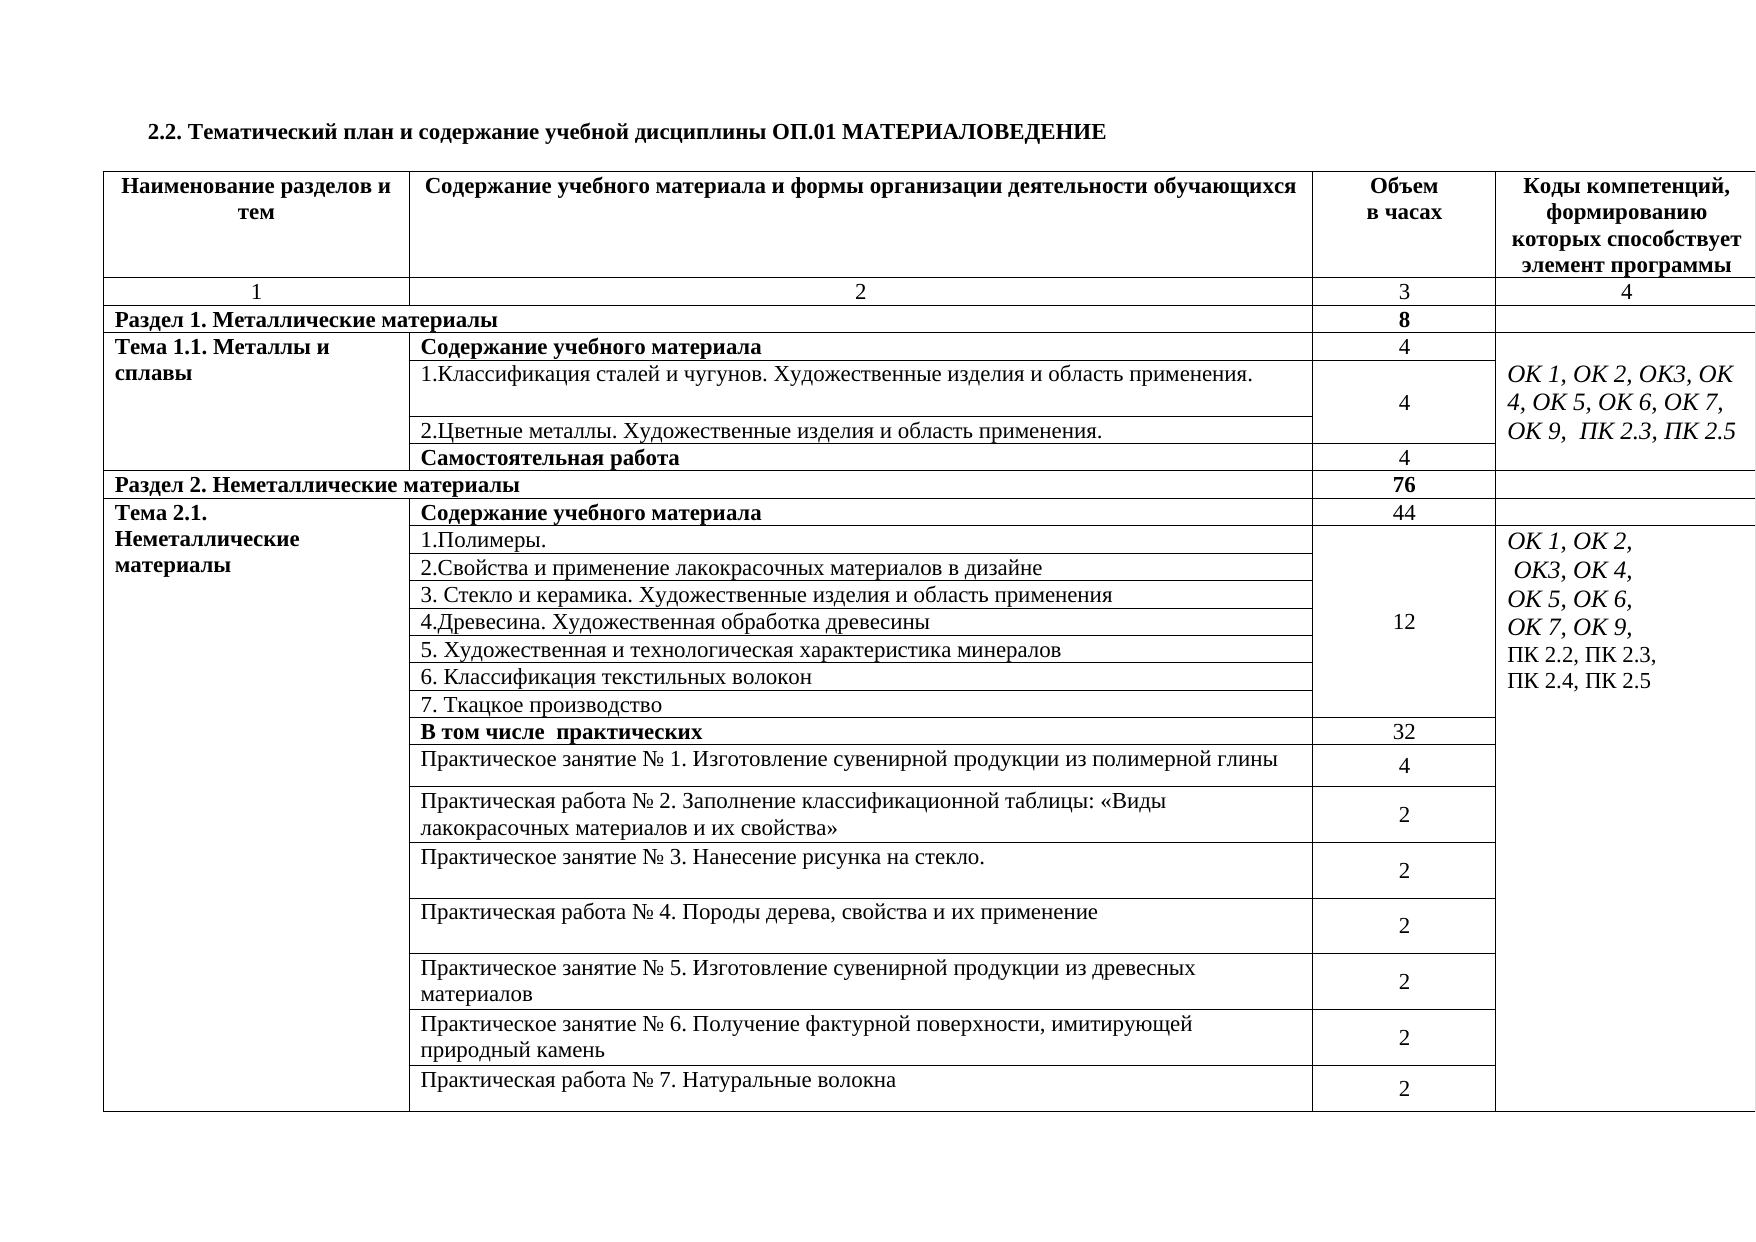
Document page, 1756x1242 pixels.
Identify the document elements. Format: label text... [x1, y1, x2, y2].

table_cell Практическое занятие № 1. Изготовление сувенирной продукции из полимерной глины [410, 745, 1312, 786]
table_cell 4.Древесина. Художественная обработка древесины [410, 609, 1312, 635]
text 2.2. Тематический план и содержание учебной дисциплины ОП.01 МАТЕРИАЛОВЕДЕНИЕ [148, 118, 1667, 144]
table_cell Содержание учебного материала [410, 333, 1312, 359]
table_cell 1.Полимеры. [410, 526, 1312, 553]
table_cell 8 [1313, 306, 1495, 332]
table_cell ОК 1, ОК 2, ОК3, ОК 4, ОК 5, ОК 6, ОК 7, ОК 9, ПК 2.2, ПК 2.3, ПК 2.4, ПК 2.5 [1496, 526, 1755, 1111]
table_cell 3 [1313, 278, 1495, 305]
table_cell 4 [1313, 361, 1495, 443]
table_cell Практическое занятие № 5. Изготовление сувенирной продукции из древесных материалов [410, 954, 1312, 1009]
table_cell В том числе практических [410, 718, 1312, 744]
table_cell Практическая работа № 4. Породы дерева, свойства и их применение [410, 899, 1312, 953]
table_cell 2 [1313, 954, 1495, 1009]
table_cell 5. Художественная и технологическая характеристика минералов [410, 636, 1312, 662]
table_cell 3. Стекло и керамика. Художественные изделия и область применения [410, 581, 1312, 607]
table_cell 32 [1313, 718, 1495, 744]
table_cell Практическая работа № 2. Заполнение классификационной таблицы: «Виды лакокрасочных материалов и их свойства» [410, 787, 1312, 842]
table_cell Практическое занятие № 6. Получение фактурной поверхности, имитирующей природный камень [410, 1010, 1312, 1064]
table_cell 6. Классификация текстильных волокон [410, 663, 1312, 689]
table_cell 4 [1313, 444, 1495, 470]
table_cell Тема 2.1. Неметаллические материалы [104, 499, 409, 1111]
table_cell 4 [1313, 745, 1495, 786]
table_cell 7. Ткацкое производство [410, 691, 1312, 717]
table_cell 4 [1313, 333, 1495, 359]
table_cell 4 [1496, 278, 1755, 305]
table_cell 2 [1313, 899, 1495, 953]
table_cell 76 [1313, 471, 1495, 498]
table_cell Практическая работа № 7. Натуральные волокна [410, 1066, 1312, 1111]
table_cell 1.Классификация сталей и чугунов. Художественные изделия и область применения. [410, 361, 1312, 416]
table_cell 2 [1313, 787, 1495, 842]
table_cell 2.Цветные металлы. Художественные изделия и область применения. [410, 417, 1312, 443]
table_header Наименование разделов и тем [104, 172, 409, 277]
table_cell Раздел 2. Неметаллические материалы [104, 471, 1312, 498]
table_cell 2 [1313, 1010, 1495, 1064]
table_cell 12 [1313, 526, 1495, 717]
table_cell 2.Свойства и применение лакокрасочных материалов в дизайне [410, 554, 1312, 580]
table_header Содержание учебного материала и формы организации деятельности обучающихся [410, 172, 1312, 277]
table_cell Содержание учебного материала [410, 499, 1312, 525]
table_cell 2 [1313, 843, 1495, 897]
table_cell Практическое занятие № 3. Нанесение рисунка на стекло. [410, 843, 1312, 897]
table_cell 44 [1313, 499, 1495, 525]
table_cell 1 [104, 278, 409, 305]
table_cell ОК 1, ОК 2, ОК3, ОК 4, ОК 5, ОК 6, ОК 7, ОК 9, ПК 2.3, ПК 2.5 [1496, 333, 1755, 470]
table_header Объем в часах [1313, 172, 1495, 277]
table_cell [1496, 306, 1755, 332]
table_cell Тема 1.1. Металлы и сплавы [104, 333, 409, 470]
table_cell [1496, 471, 1755, 498]
table_cell 2 [410, 278, 1312, 305]
table_header Коды компетенций, формированию которых способствует элемент программы [1496, 172, 1755, 277]
table_cell 2 [1313, 1066, 1495, 1111]
table_cell [1496, 499, 1755, 525]
table_cell Самостоятельная работа [410, 444, 1312, 470]
table_cell Раздел 1. Металлические материалы [104, 306, 1312, 332]
